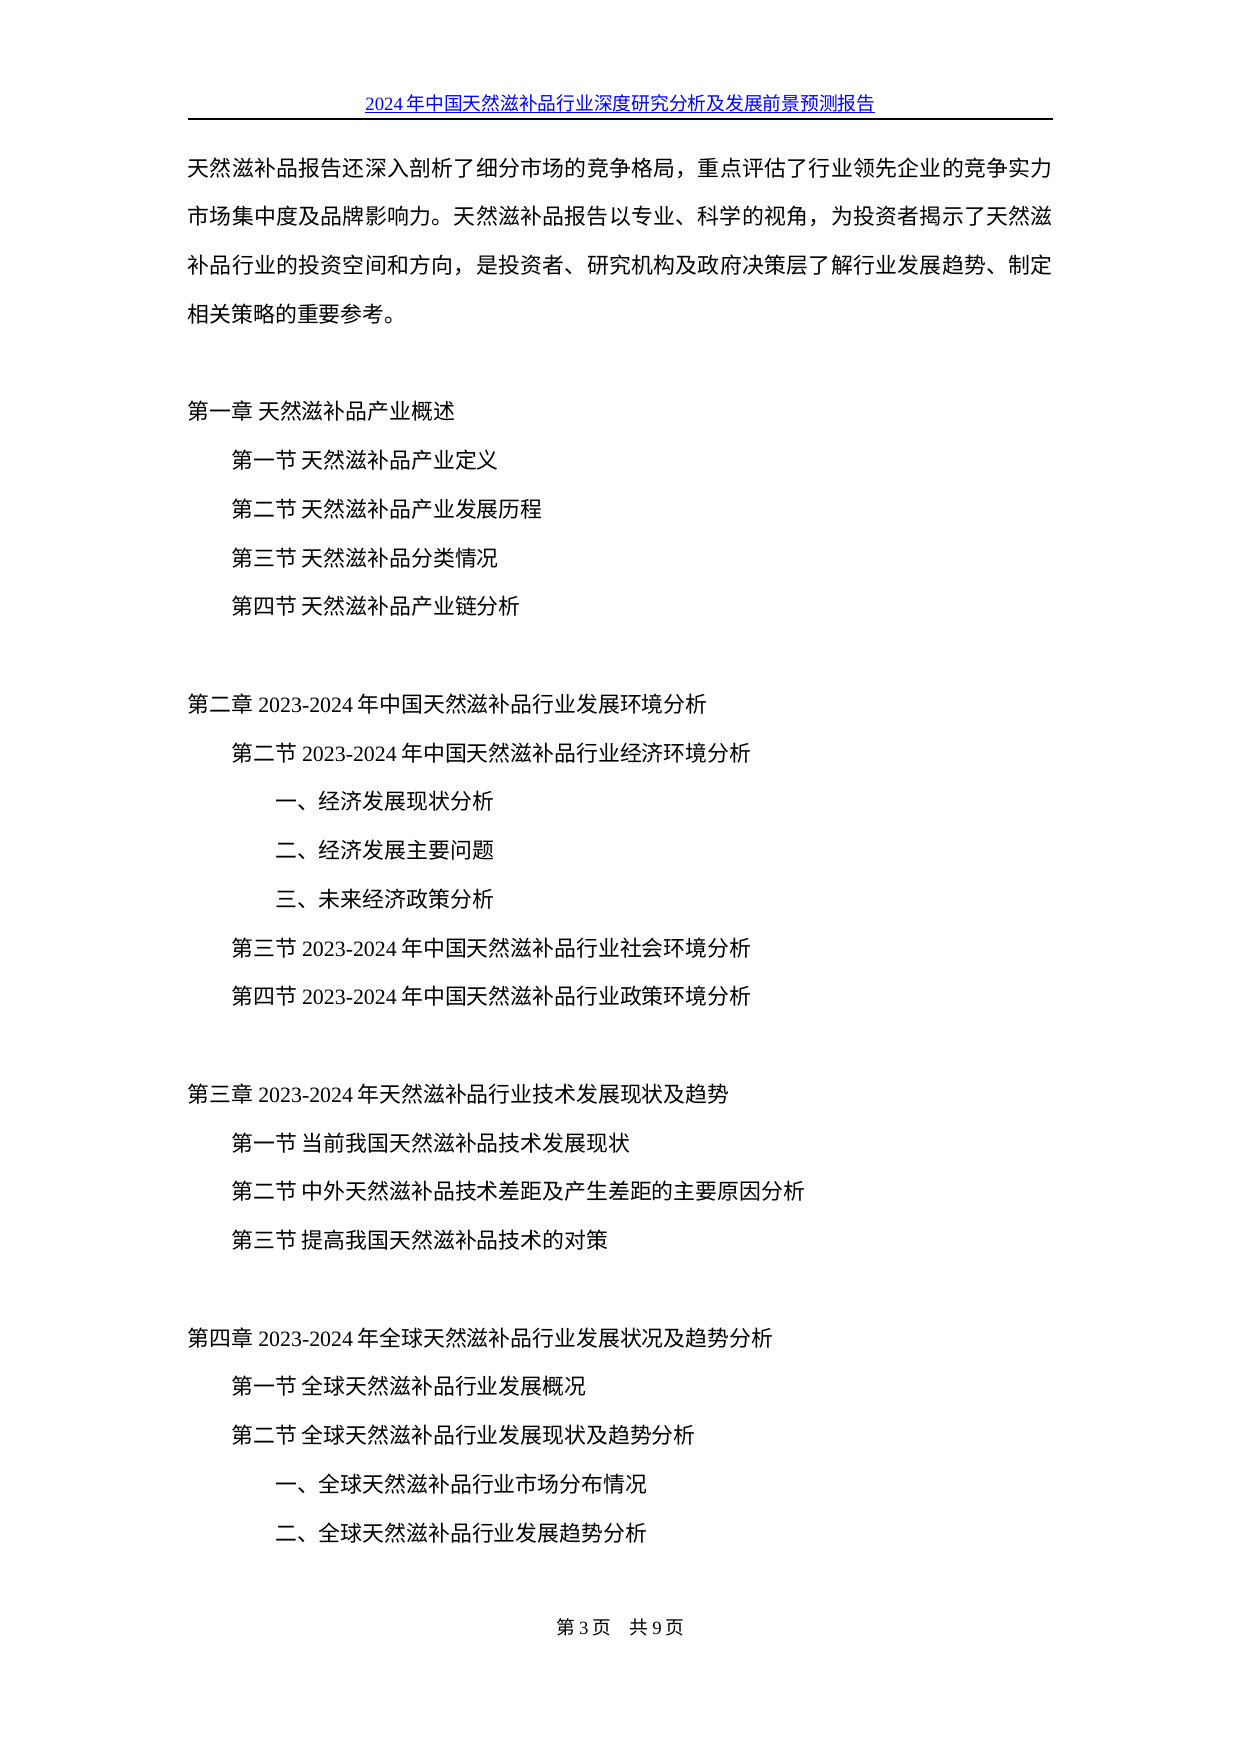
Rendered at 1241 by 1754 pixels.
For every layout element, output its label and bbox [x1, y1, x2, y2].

text [187, 150, 1053, 1548]
